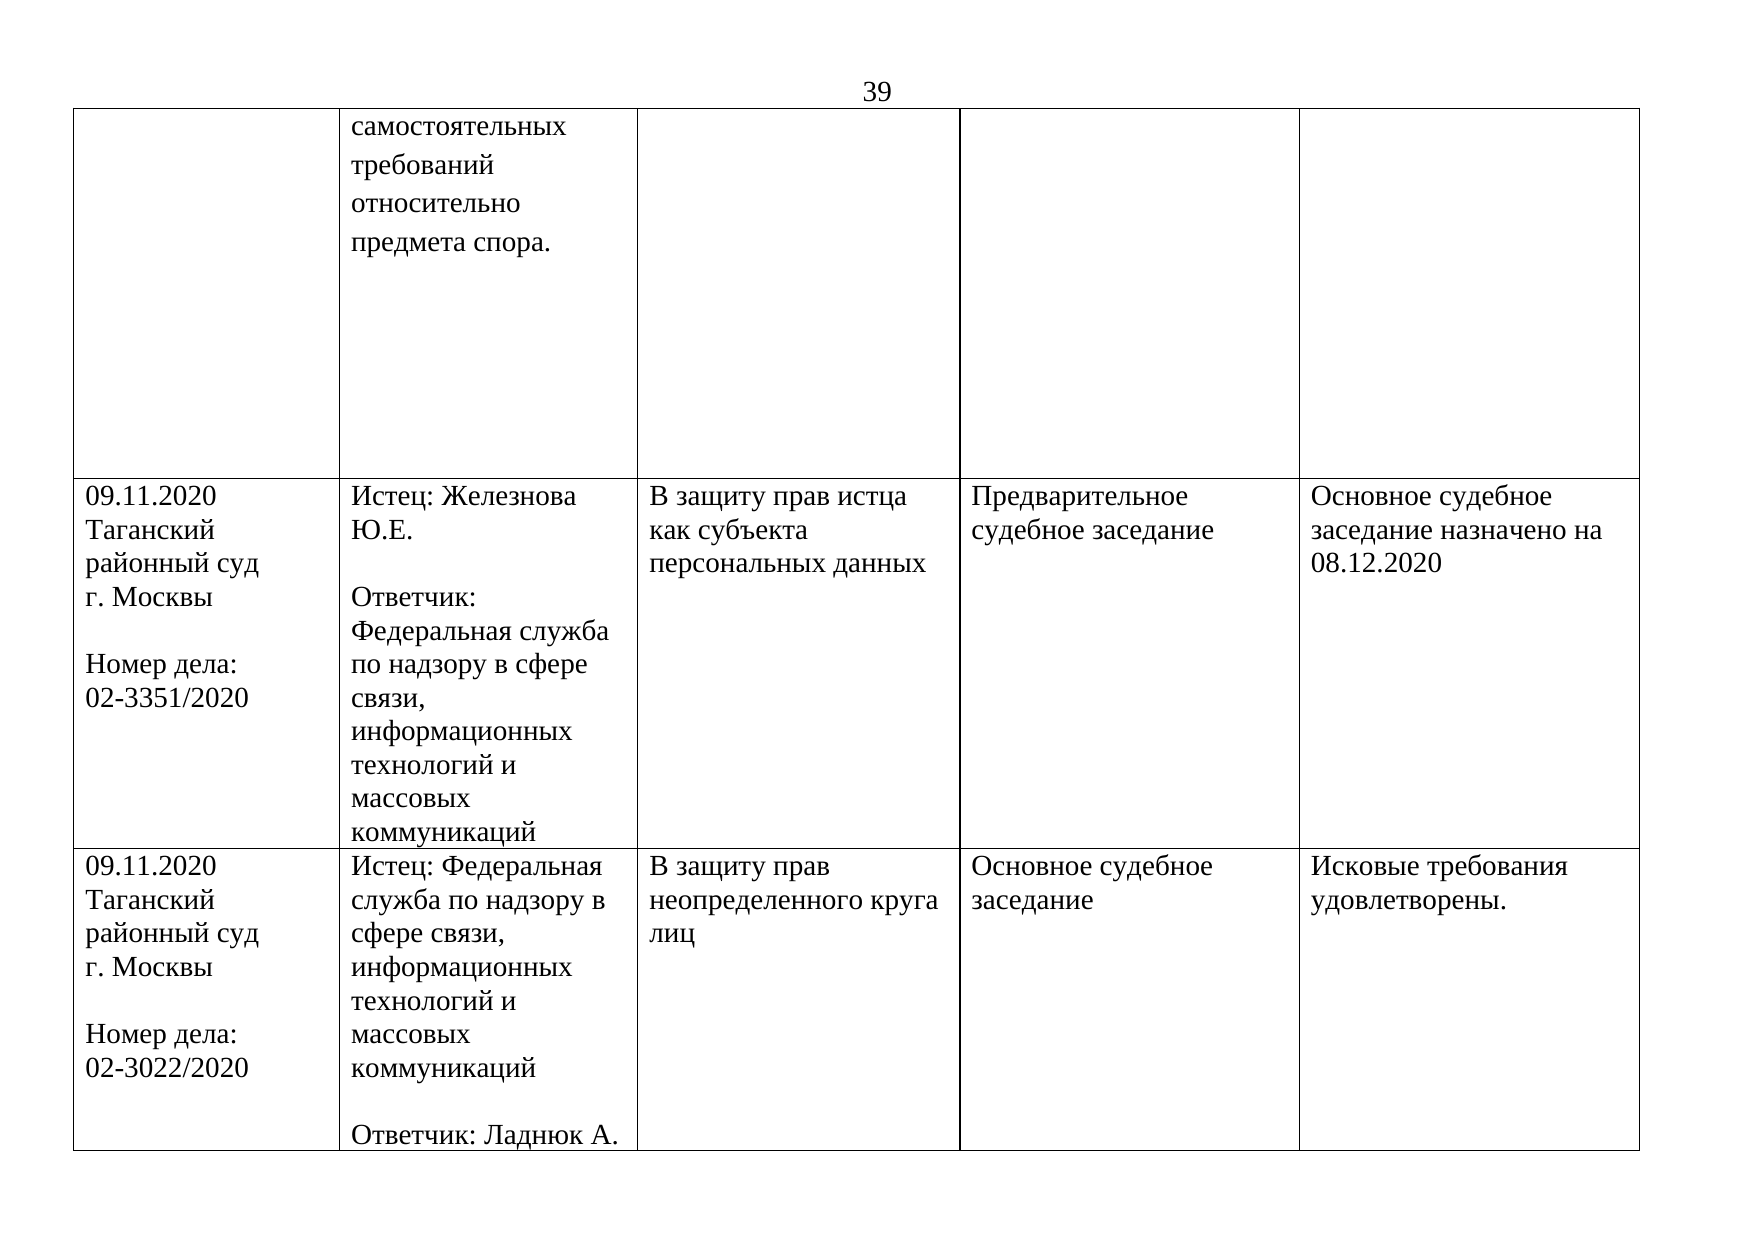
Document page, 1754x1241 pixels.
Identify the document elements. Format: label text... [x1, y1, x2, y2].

table_cell 09.11.2020 Таганский районный суд г. Москвы Номер дела: 02-3351/2020 [74, 479, 339, 847]
table_cell Предварительное судебное заседание [961, 479, 1299, 847]
table_cell В защиту прав истца как субъекта персональных данных [638, 479, 959, 847]
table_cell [340, 109, 637, 477]
table_cell Истец: Федеральная служба по надзору в сфере связи, информационных технологий и массовых коммуникаций Ответчик: Ладнюк А. [340, 849, 637, 1150]
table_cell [638, 109, 959, 477]
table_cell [961, 109, 1299, 477]
table_cell Основное судебное заседание назначено на 08.12.2020 [1300, 479, 1639, 847]
table_cell Истец: Железнова Ю.Е. Ответчик: Федеральная служба по надзору в сфере связи, информационных технологий и массовых коммуникаций [340, 479, 637, 847]
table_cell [1300, 849, 1639, 1150]
table_cell 09.11.2020 Таганский районный суд г. Москвы Номер дела: 02-3022/2020 [74, 849, 339, 1150]
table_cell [961, 849, 1299, 1150]
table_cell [1300, 109, 1639, 477]
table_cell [74, 109, 339, 477]
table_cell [638, 849, 959, 1150]
